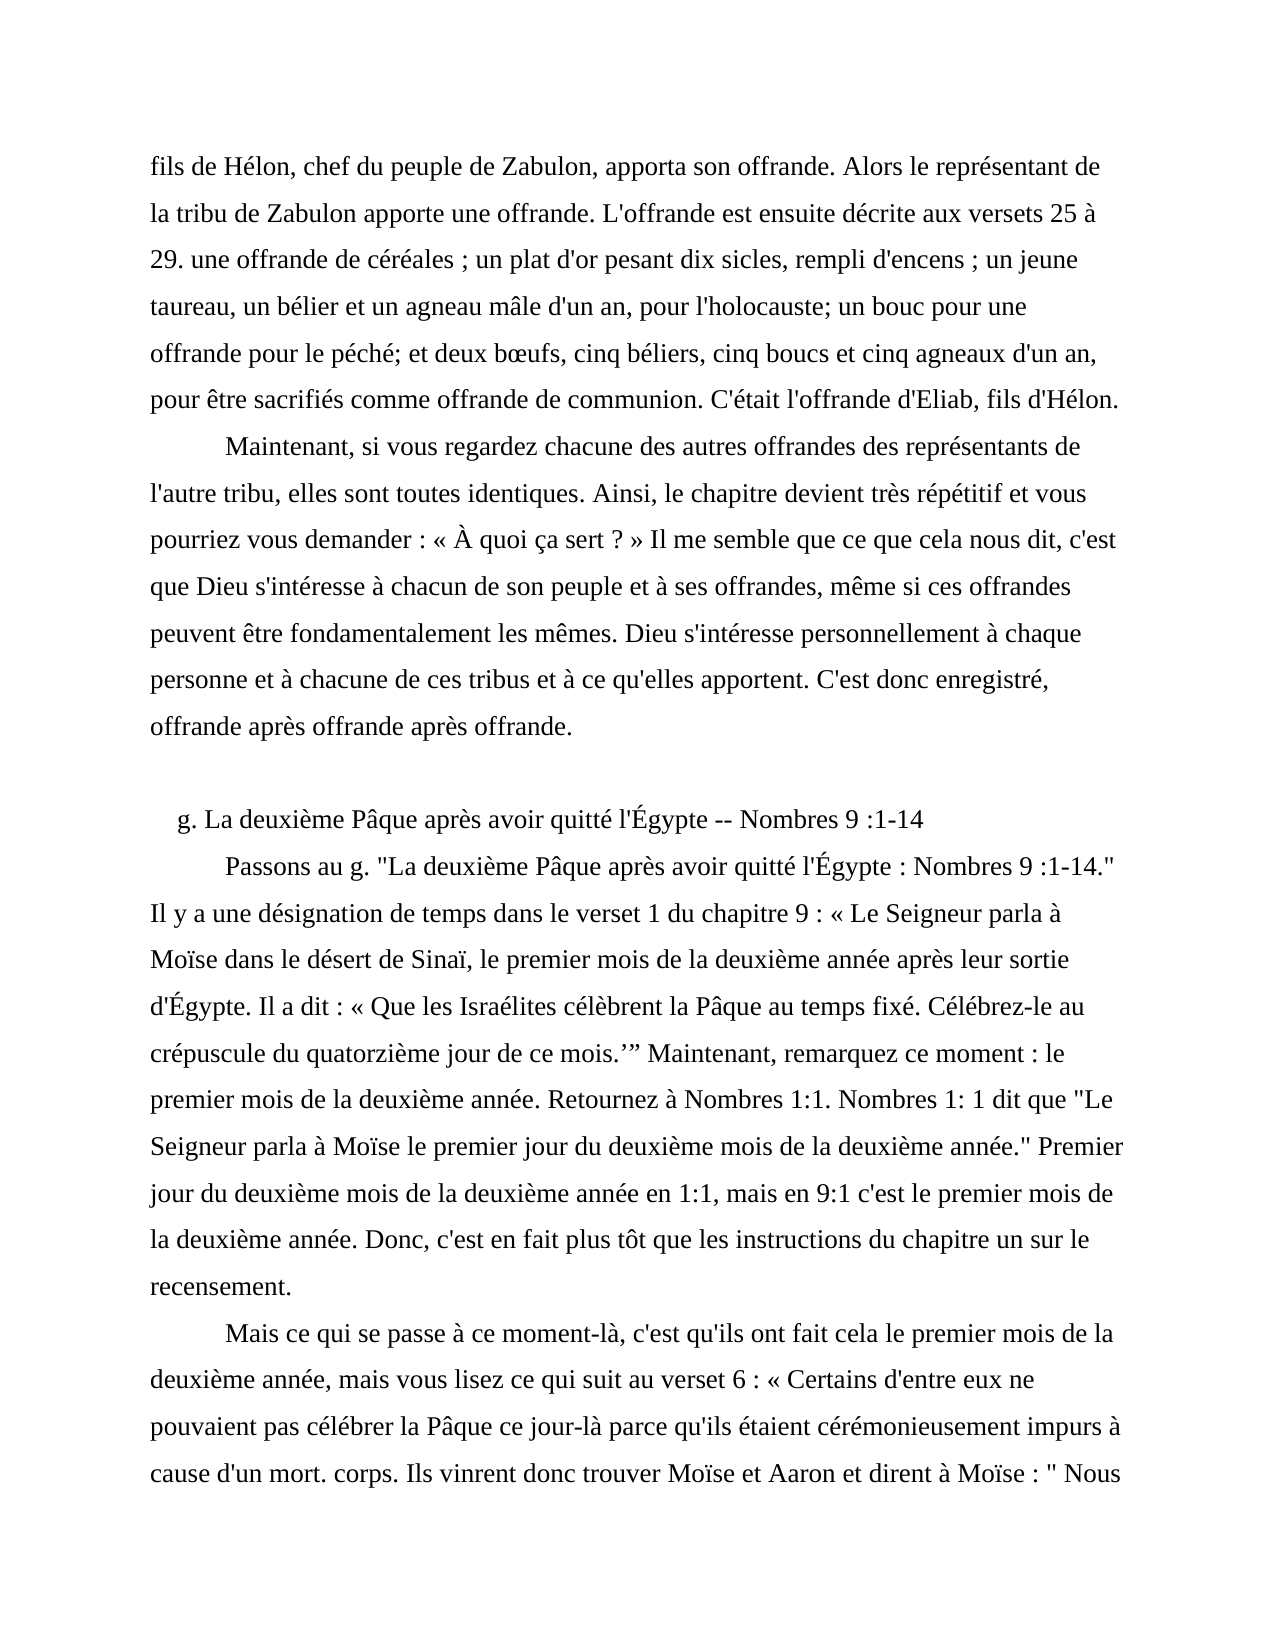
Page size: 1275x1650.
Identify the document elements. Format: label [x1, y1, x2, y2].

text [150, 150, 1125, 1488]
